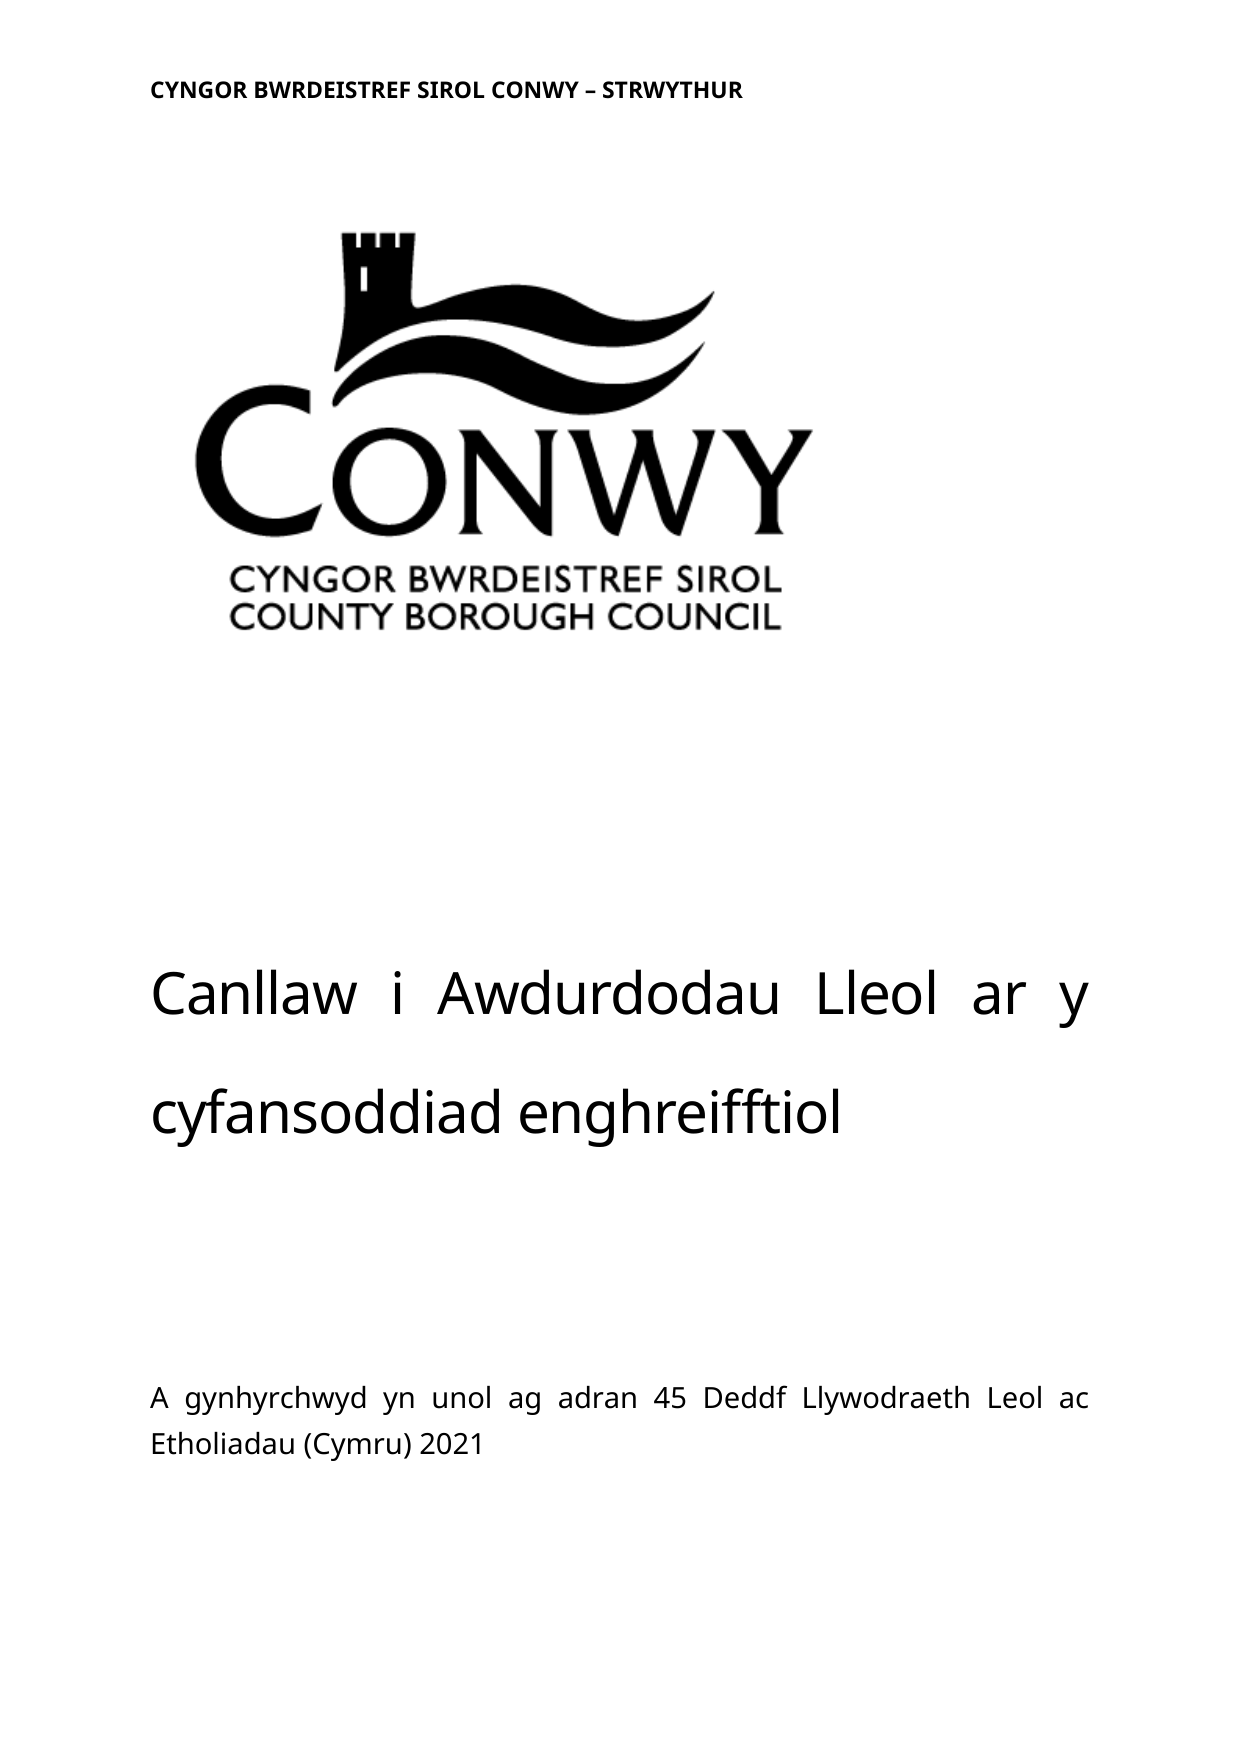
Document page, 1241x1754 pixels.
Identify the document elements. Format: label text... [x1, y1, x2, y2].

title Canllaw i Awdurdodau Lleol ar y cyfansoddiad enghreifftiol [150, 952, 1090, 1150]
text A gynhyrchwyd yn unol ag adran 45 Deddf Llywodraeth Leol ac Etholiadau (Cymru) 2021 [150, 1378, 1090, 1463]
picture [150, 150, 835, 754]
